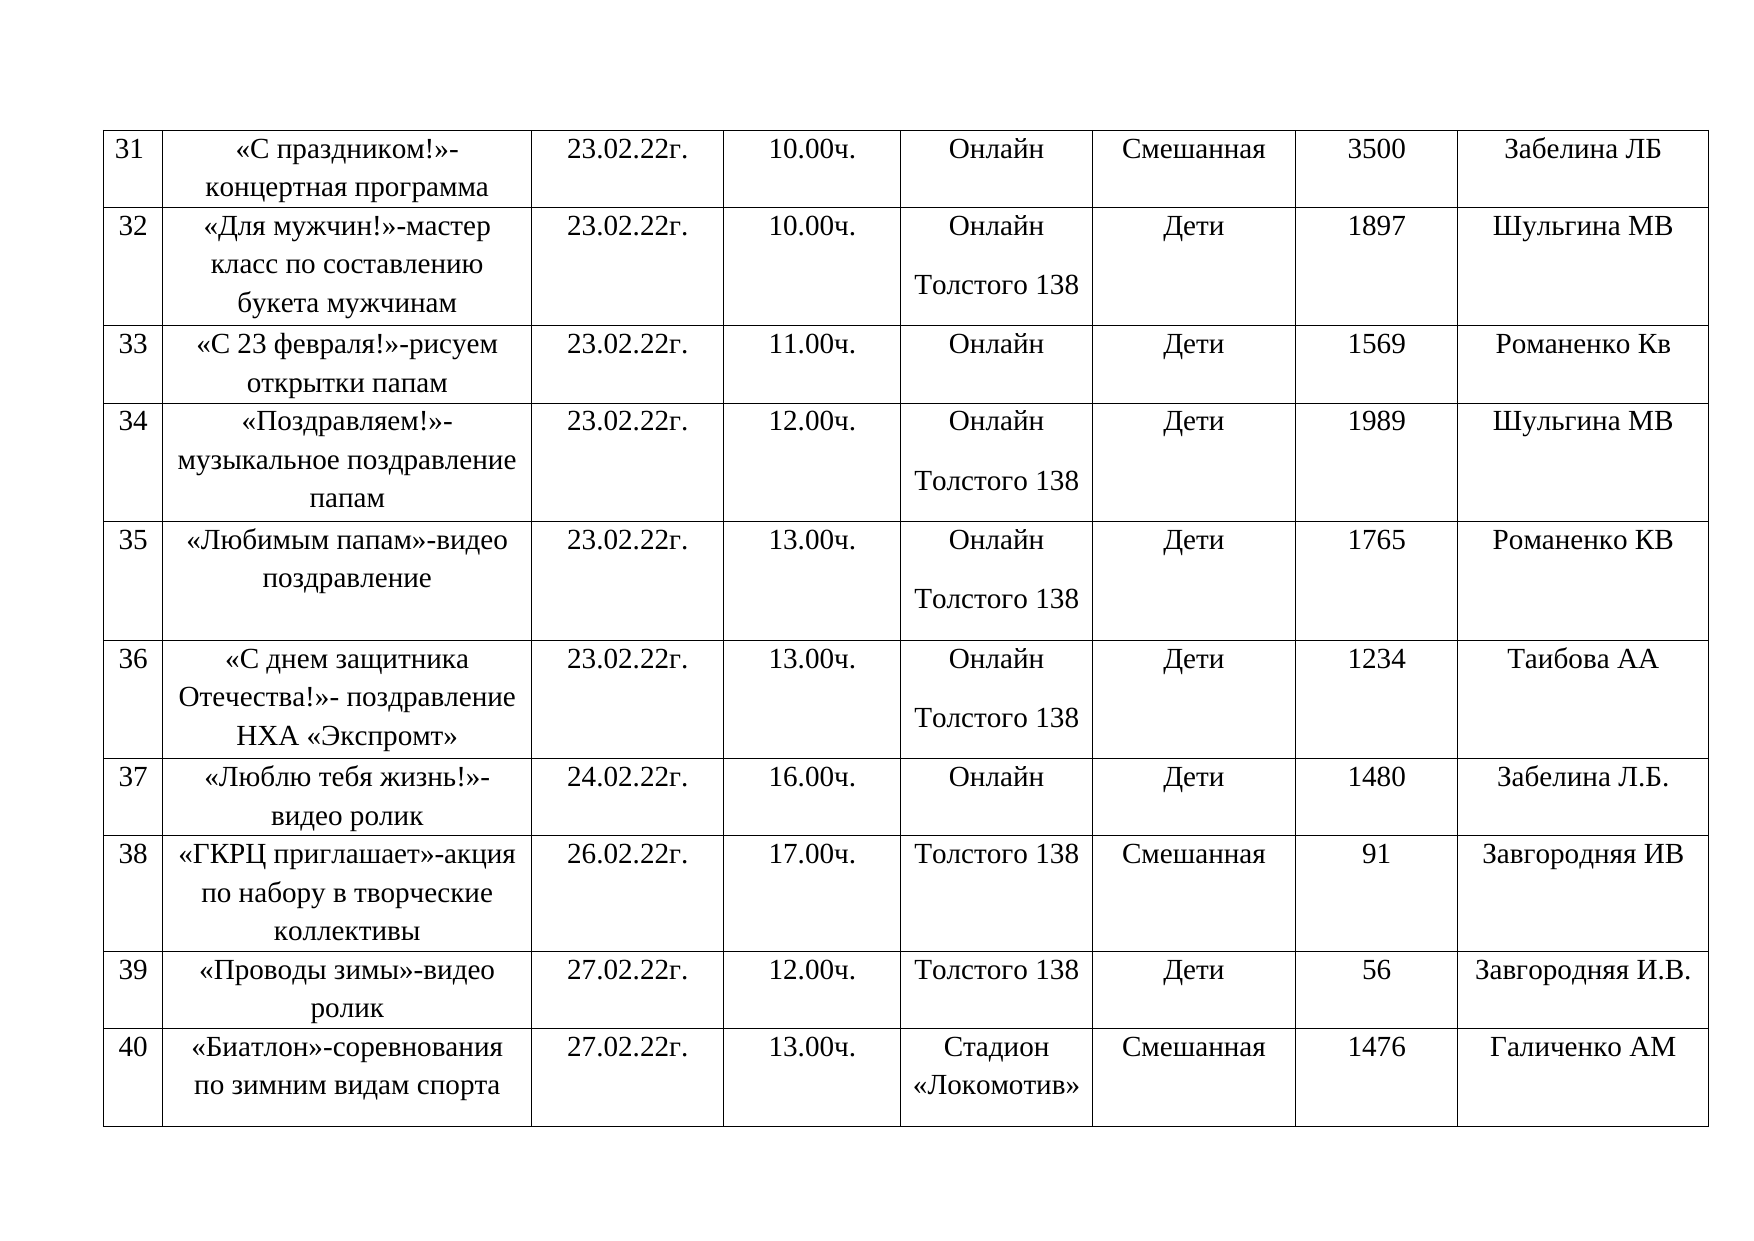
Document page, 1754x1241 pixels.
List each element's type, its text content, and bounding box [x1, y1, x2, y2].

table_cell 1897 [1296, 208, 1457, 325]
table_cell 34 [104, 404, 162, 521]
table_cell 23.02.22г. [532, 522, 723, 640]
table_cell 1480 [1296, 759, 1457, 835]
table_cell Дети [1093, 404, 1295, 521]
table_cell 35 [104, 522, 162, 640]
table_cell 10.00ч. [724, 208, 900, 325]
table_cell Онлайн Толстого 138 [901, 641, 1092, 758]
table_cell 1234 [1296, 641, 1457, 758]
table_cell 36 [104, 641, 162, 758]
table_cell 33 [104, 326, 162, 402]
table_cell 1569 [1296, 326, 1457, 402]
table_cell 39 [104, 952, 162, 1028]
table_cell Онлайн [901, 131, 1092, 207]
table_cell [163, 1029, 531, 1126]
table_cell 31 [104, 131, 162, 207]
table_cell «С праздником!»-концертная программа [163, 131, 531, 207]
table_cell 32 [104, 208, 162, 325]
table_cell Завгородняя И.В. [1458, 952, 1708, 1028]
table_cell Онлайн Толстого 138 [901, 522, 1092, 640]
table_cell Смешанная [1093, 131, 1295, 207]
table_cell 3500 [1296, 131, 1457, 207]
table_cell «ГКРЦ приглашает»-акция по набору в творческие коллективы [163, 836, 531, 951]
table_cell Галиченко АМ [1458, 1029, 1708, 1126]
table_cell Дети [1093, 641, 1295, 758]
table_cell Забелина ЛБ [1458, 131, 1708, 207]
table_cell «С днем защитника Отечества!»- поздравление НХА «Экспромт» [163, 641, 531, 758]
table_cell 11.00ч. [724, 326, 900, 402]
table_cell 23.02.22г. [532, 131, 723, 207]
table_cell 12.00ч. [724, 952, 900, 1028]
table_cell Шульгина МВ [1458, 404, 1708, 521]
table_cell 27.02.22г. [532, 1029, 723, 1126]
table_cell 27.02.22г. [532, 952, 723, 1028]
table_cell Романенко КВ [1458, 522, 1708, 640]
table_cell Дети [1093, 522, 1295, 640]
table_cell Дети [1093, 208, 1295, 325]
table_cell 13.00ч. [724, 522, 900, 640]
table_cell 37 [104, 759, 162, 835]
table_cell Толстого 138 [901, 952, 1092, 1028]
table_cell Завгородняя ИВ [1458, 836, 1708, 951]
table_cell Таибова АА [1458, 641, 1708, 758]
table_cell 1989 [1296, 404, 1457, 521]
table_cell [901, 1029, 1092, 1126]
table_cell Смешанная [1093, 1029, 1295, 1126]
table_cell 13.00ч. [724, 1029, 900, 1126]
table_cell Романенко Кв [1458, 326, 1708, 402]
table_cell 1476 [1296, 1029, 1457, 1126]
table_cell Шульгина МВ [1458, 208, 1708, 325]
table_cell Онлайн Толстого 138 [901, 404, 1092, 521]
table_cell «Люблю тебя жизнь!»- видео ролик [163, 759, 531, 835]
table_cell «С 23 февраля!»-рисуем открытки папам [163, 326, 531, 402]
table_cell 10.00ч. [724, 131, 900, 207]
table_cell Толстого 138 [901, 836, 1092, 951]
table_cell «Проводы зимы»-видео ролик [163, 952, 531, 1028]
table_cell 91 [1296, 836, 1457, 951]
table_cell Дети [1093, 952, 1295, 1028]
table_cell «Любимым папам»-видео поздравление [163, 522, 531, 640]
table_cell 23.02.22г. [532, 641, 723, 758]
table_cell 38 [104, 836, 162, 951]
table_cell Забелина Л.Б. [1458, 759, 1708, 835]
table_cell 23.02.22г. [532, 326, 723, 402]
table_cell Онлайн [901, 759, 1092, 835]
table_cell 13.00ч. [724, 641, 900, 758]
table_cell 16.00ч. [724, 759, 900, 835]
table_cell 17.00ч. [724, 836, 900, 951]
table_cell Онлайн Толстого 138 [901, 208, 1092, 325]
table_cell Смешанная [1093, 836, 1295, 951]
table_cell «Поздравляем!»-музыкальное поздравление папам [163, 404, 531, 521]
table_cell 12.00ч. [724, 404, 900, 521]
table_cell 23.02.22г. [532, 404, 723, 521]
table_cell 40 [104, 1029, 162, 1126]
table_cell 56 [1296, 952, 1457, 1028]
table_cell 24.02.22г. [532, 759, 723, 835]
table_cell 23.02.22г. [532, 208, 723, 325]
table_cell Онлайн [901, 326, 1092, 402]
table_cell Дети [1093, 326, 1295, 402]
table_cell Дети [1093, 759, 1295, 835]
table_cell 26.02.22г. [532, 836, 723, 951]
table_cell «Для мужчин!»-мастер класс по составлению букета мужчинам [163, 208, 531, 325]
table_cell 1765 [1296, 522, 1457, 640]
